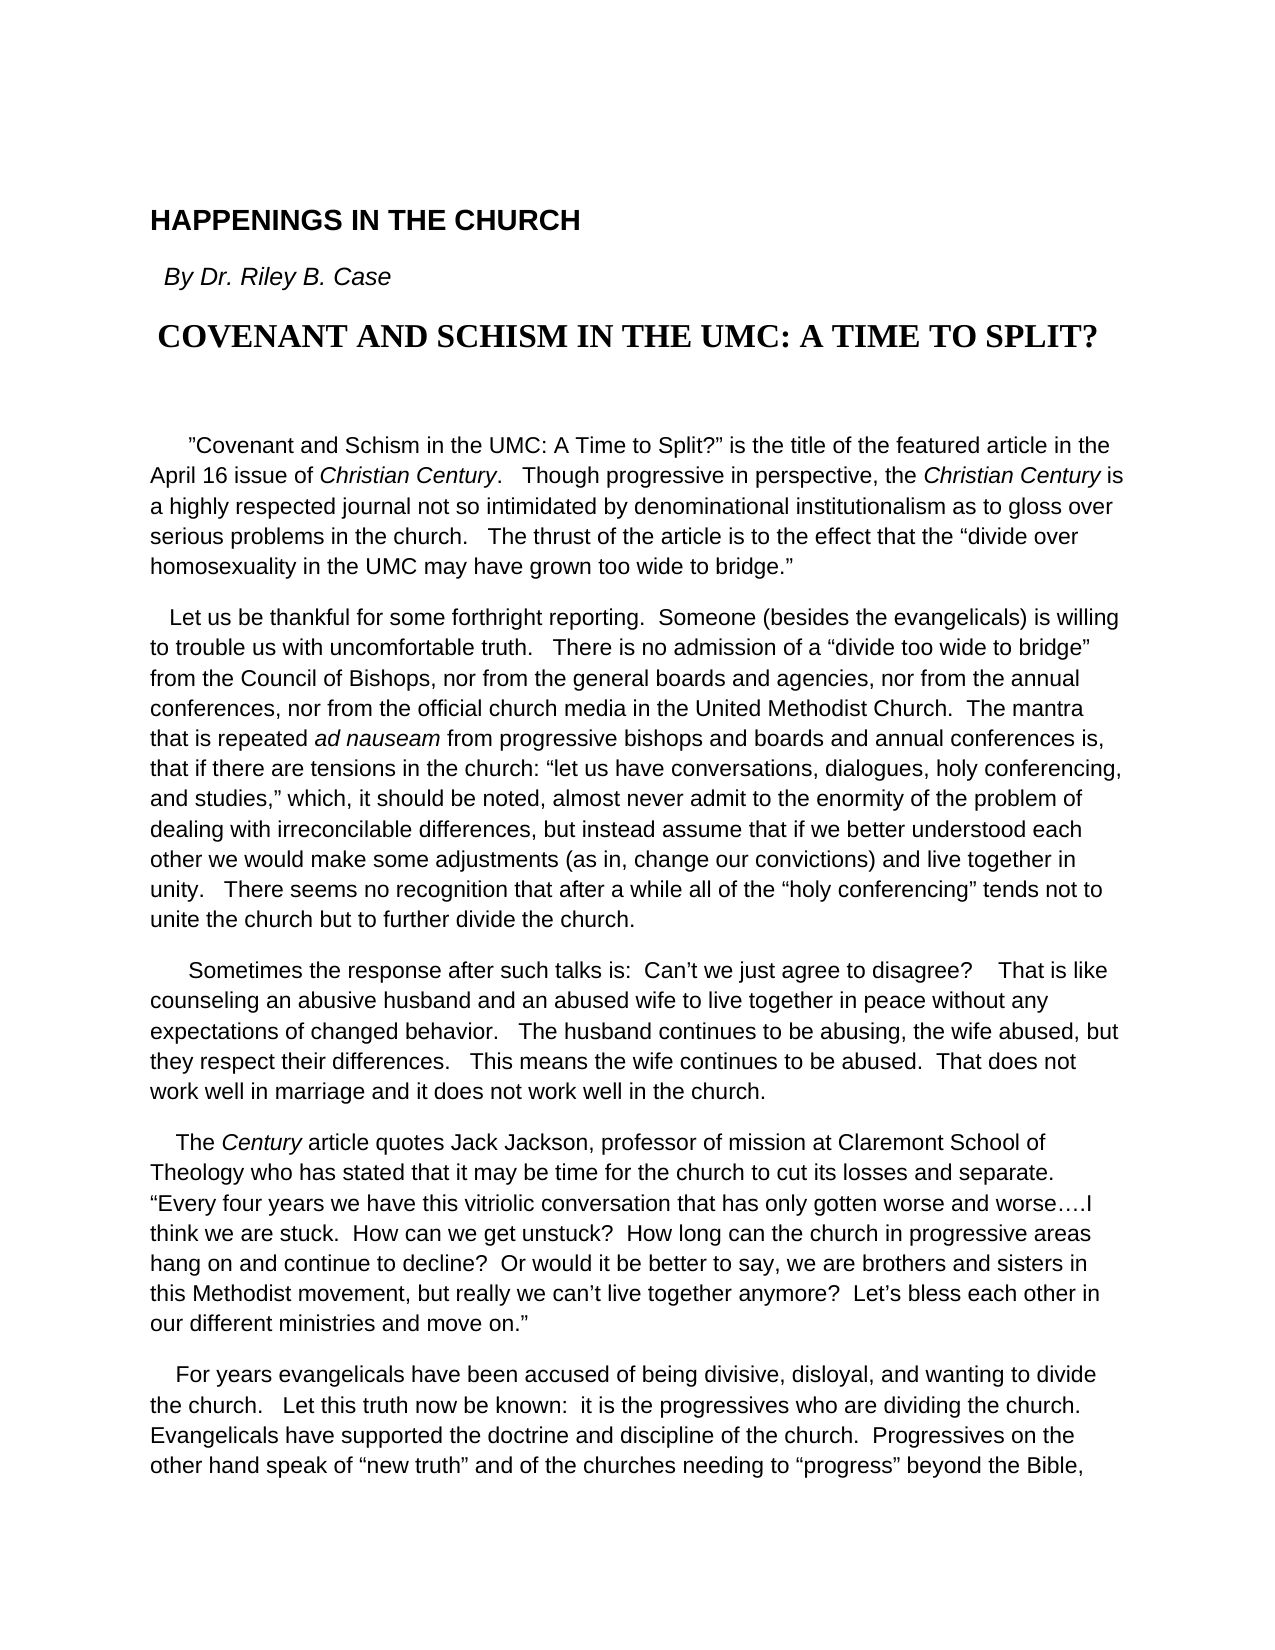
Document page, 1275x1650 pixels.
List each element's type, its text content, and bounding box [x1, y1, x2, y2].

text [150, 1361, 1125, 1478]
text By Dr. Riley B. Case [150, 262, 1125, 291]
text Let us be thankful for some forthright reporting. Someone (besides the evangelicals) is willing to trouble us with uncomfortable truth. There is no admission of a “divide too wide to bridge” from the Council of Bishops, nor from the general boards and agencies, nor from the annual conferences, nor from the official church media in the United Methodist Church. The mantra that is repeated ad nauseam from progressive bishops and boards and annual conferences is, that if there are tensions in the church: “let us have conversations, dialogues, holy conferencing, and studies,” which, it should be noted, almost never admit to the enormity of the problem of dealing with irreconcilable differences, but instead assume that if we better understood each other we would make some adjustments (as in, change our convictions) and live together in unity. There seems no recognition that after a while all of the “holy conferencing” tends not to unite the church but to further divide the church. [150, 604, 1125, 932]
text COVENANT AND SCHISM IN THE UMC: A TIME TO SPLIT? [150, 316, 1125, 354]
text Sometimes the response after such talks is: Can’t we just agree to disagree? That is like counseling an abusive husband and an abused wife to live together in peace without any expectations of changed behavior. The husband continues to be abusing, the wife abused, but they respect their differences. This means the wife continues to be abused. That does not work well in marriage and it does not work well in the church. [150, 957, 1125, 1104]
text HAPPENINGS IN THE CHURCH [150, 203, 1125, 237]
text ”Covenant and Schism in the UMC: A Time to Split?” is the title of the featured article in the April 16 issue of Christian Century. Though progressive in perspective, the Christian Century is a highly respected journal not so intimidated by denominational institutionalism as to gloss over serious problems in the church. The thrust of the article is to the effect that the “divide over homosexuality in the UMC may have grown too wide to bridge.” [150, 432, 1125, 579]
text The Century article quotes Jack Jackson, professor of mission at Claremont School of Theology who has stated that it may be time for the church to cut its losses and separate. “Every four years we have this vitriolic conversation that has only gotten worse and worse….I think we are stuck. How can we get unstuck? How long can the church in progressive areas hang on and continue to decline? Or would it be better to say, we are brothers and sisters in this Methodist movement, but really we can’t live together anymore? Let’s bless each other in our different ministries and move on.” [150, 1129, 1125, 1337]
